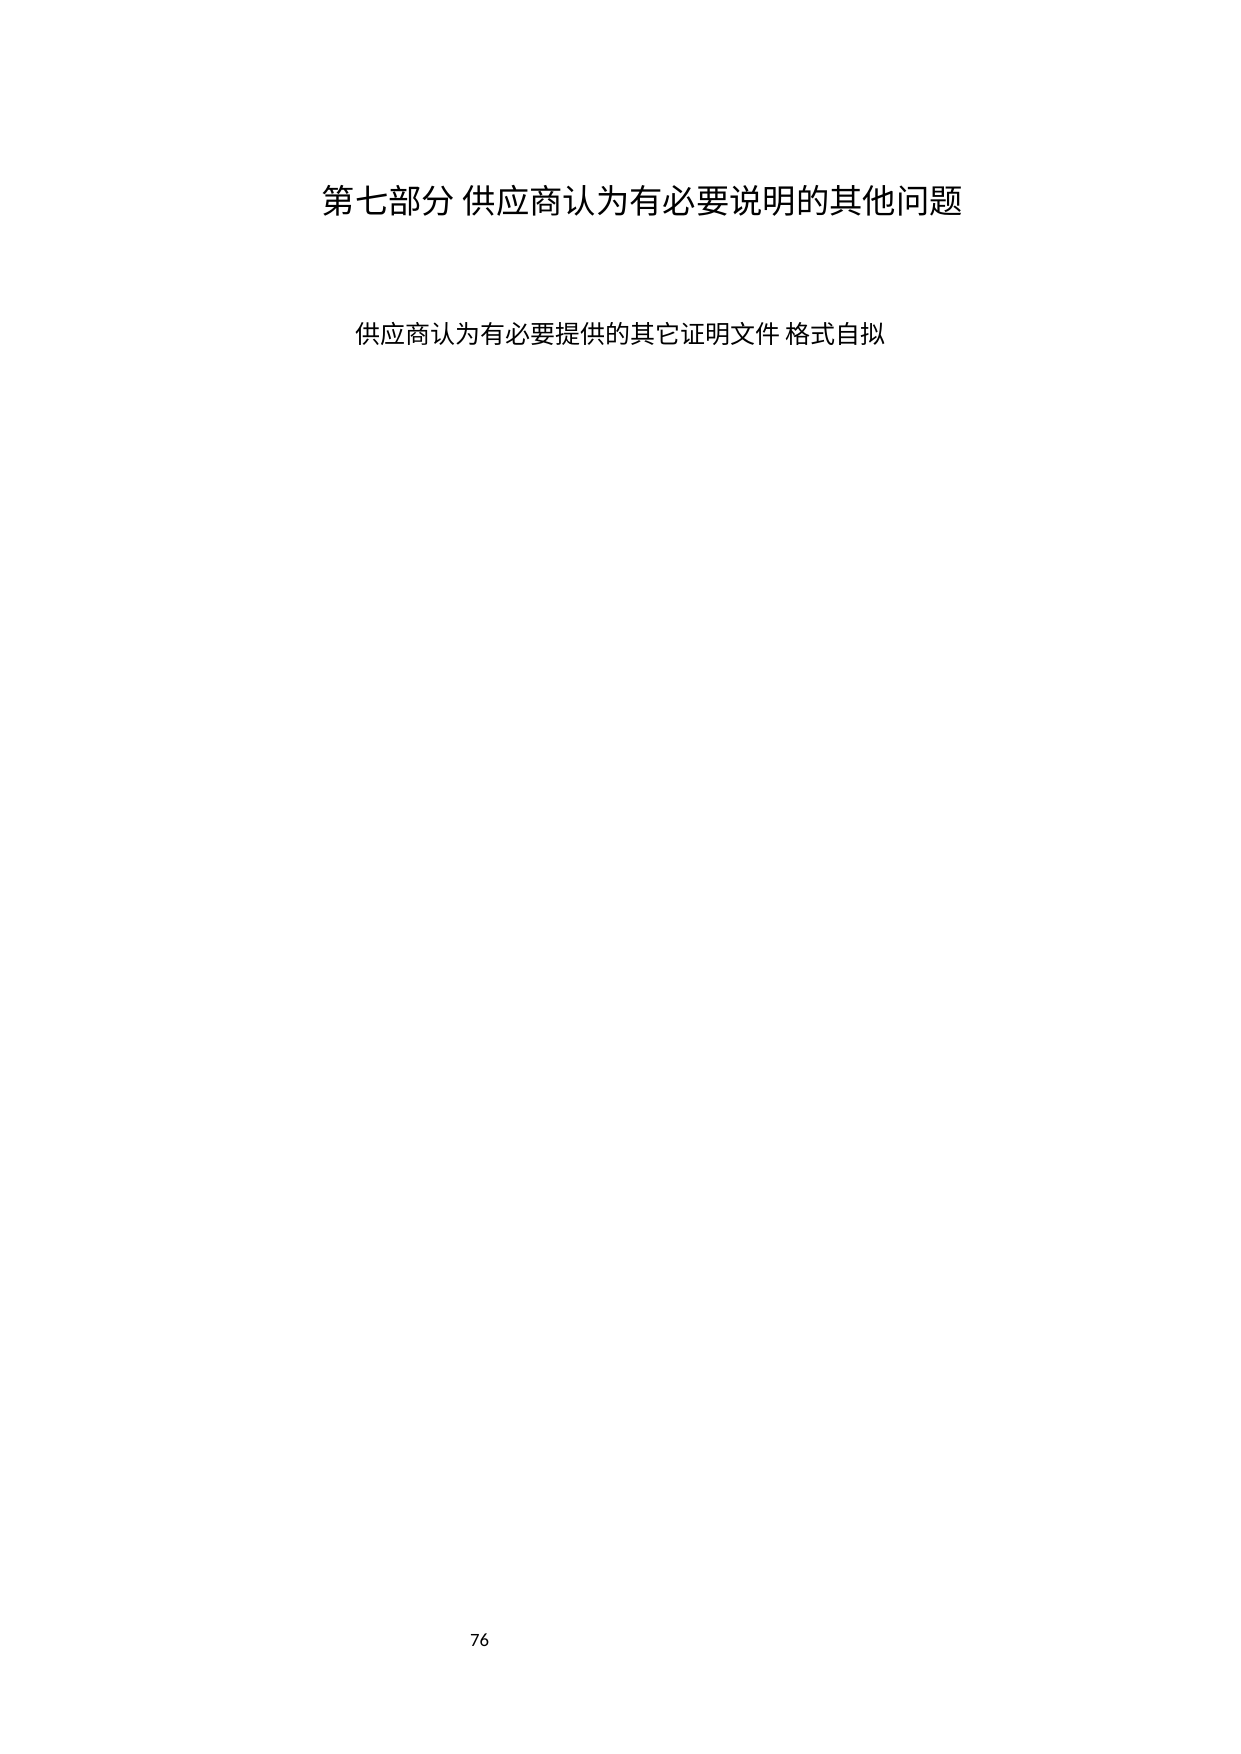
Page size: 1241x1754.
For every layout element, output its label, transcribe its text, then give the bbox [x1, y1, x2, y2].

subtitle 第七部分 供应商认为有必要说明的其他问题 [231, 155, 1053, 243]
text 供应商认为有必要提供的其它证明文件 格式自拟 [187, 310, 1053, 354]
